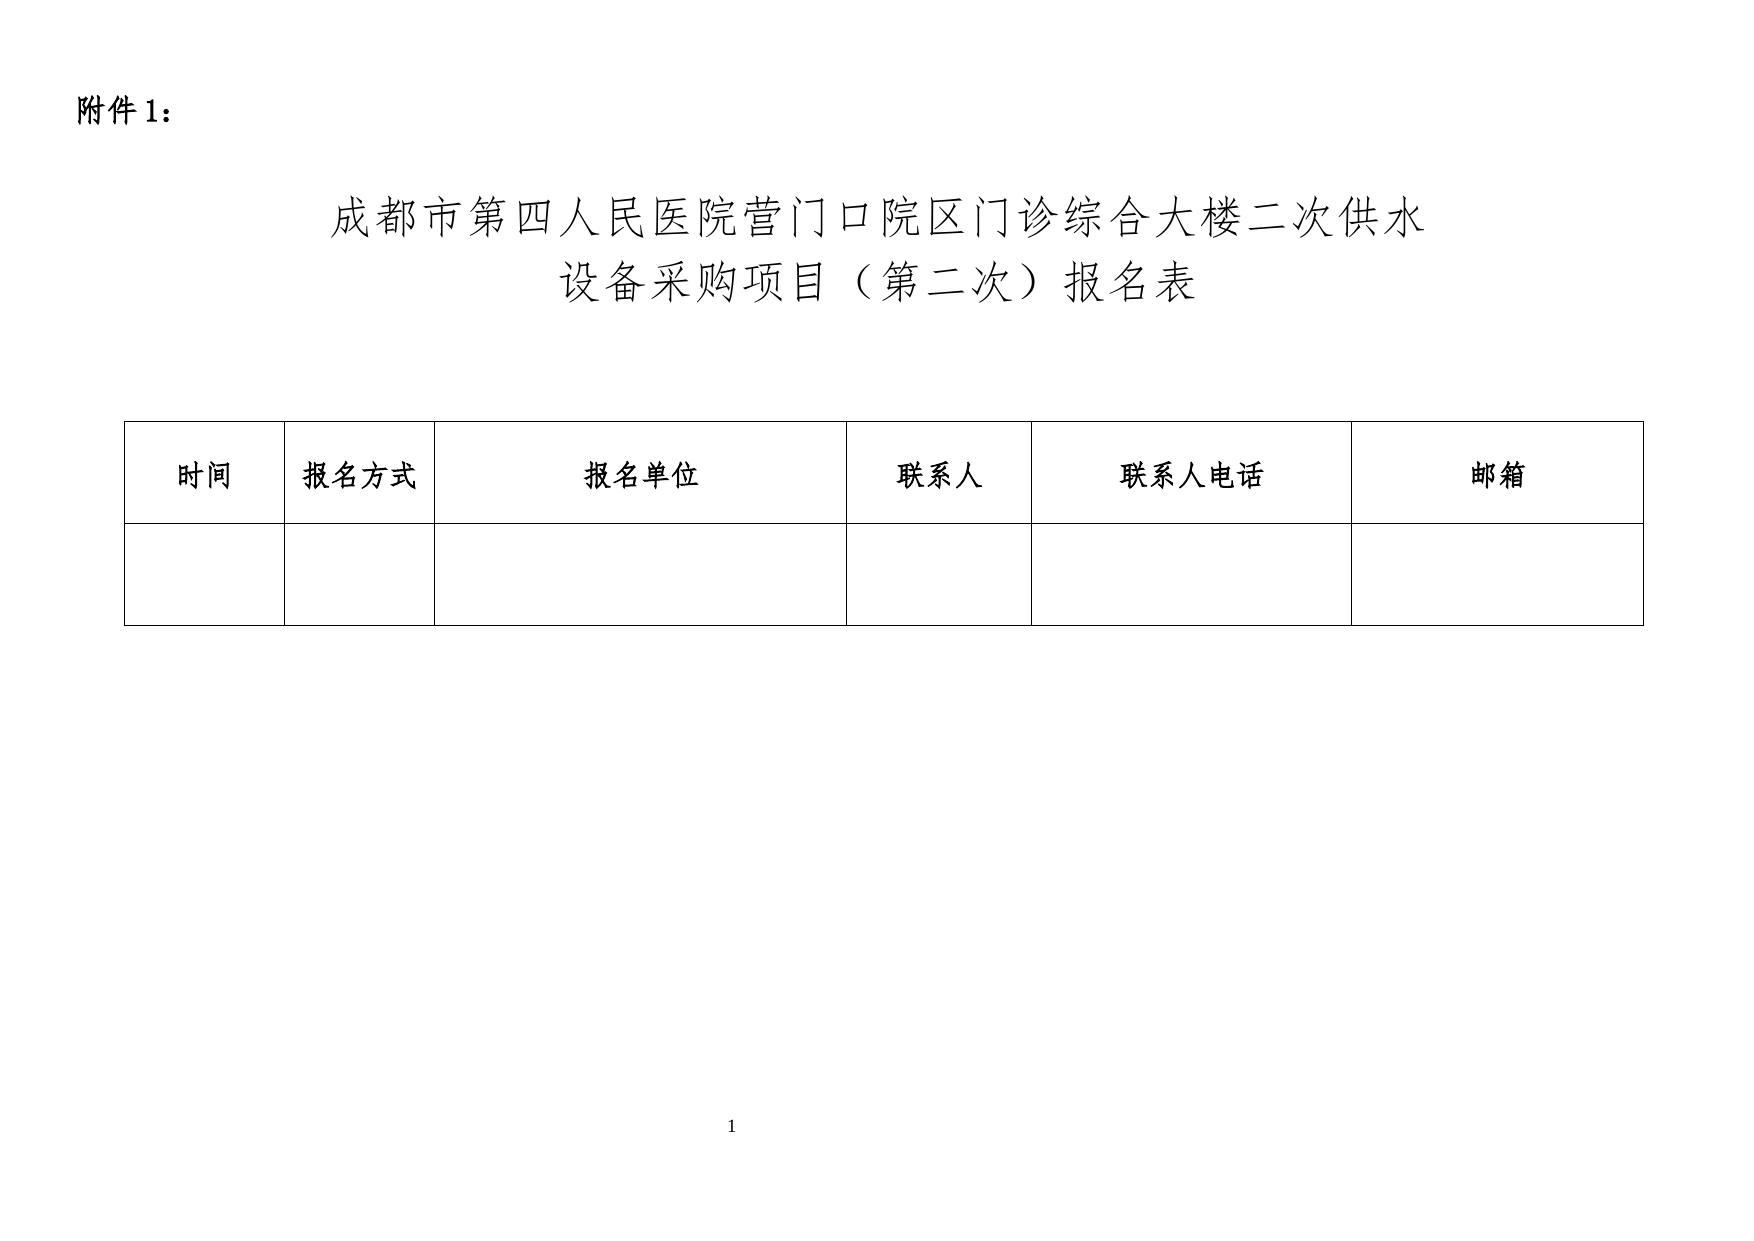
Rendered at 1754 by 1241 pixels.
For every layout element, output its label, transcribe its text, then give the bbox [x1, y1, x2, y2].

text 成都市第四人民医院营门口院区门诊综合大楼二次供水 [75, 181, 1679, 246]
table_cell [847, 524, 1031, 625]
table_cell [1032, 524, 1351, 625]
table_cell [435, 524, 846, 625]
table_cell [285, 524, 434, 625]
text 设备采购项目（第二次）报名表 [75, 246, 1679, 311]
table_cell [1352, 524, 1643, 625]
table_header 邮箱 [1352, 422, 1643, 523]
table_header 时间 [125, 422, 284, 523]
table_cell [125, 524, 284, 625]
table_header 报名方式 [285, 422, 434, 523]
text 附件1： [75, 75, 1679, 140]
table_header 报名单位 [435, 422, 846, 523]
table_header 联系人电话 [1032, 422, 1351, 523]
table_header 联系人 [847, 422, 1031, 523]
